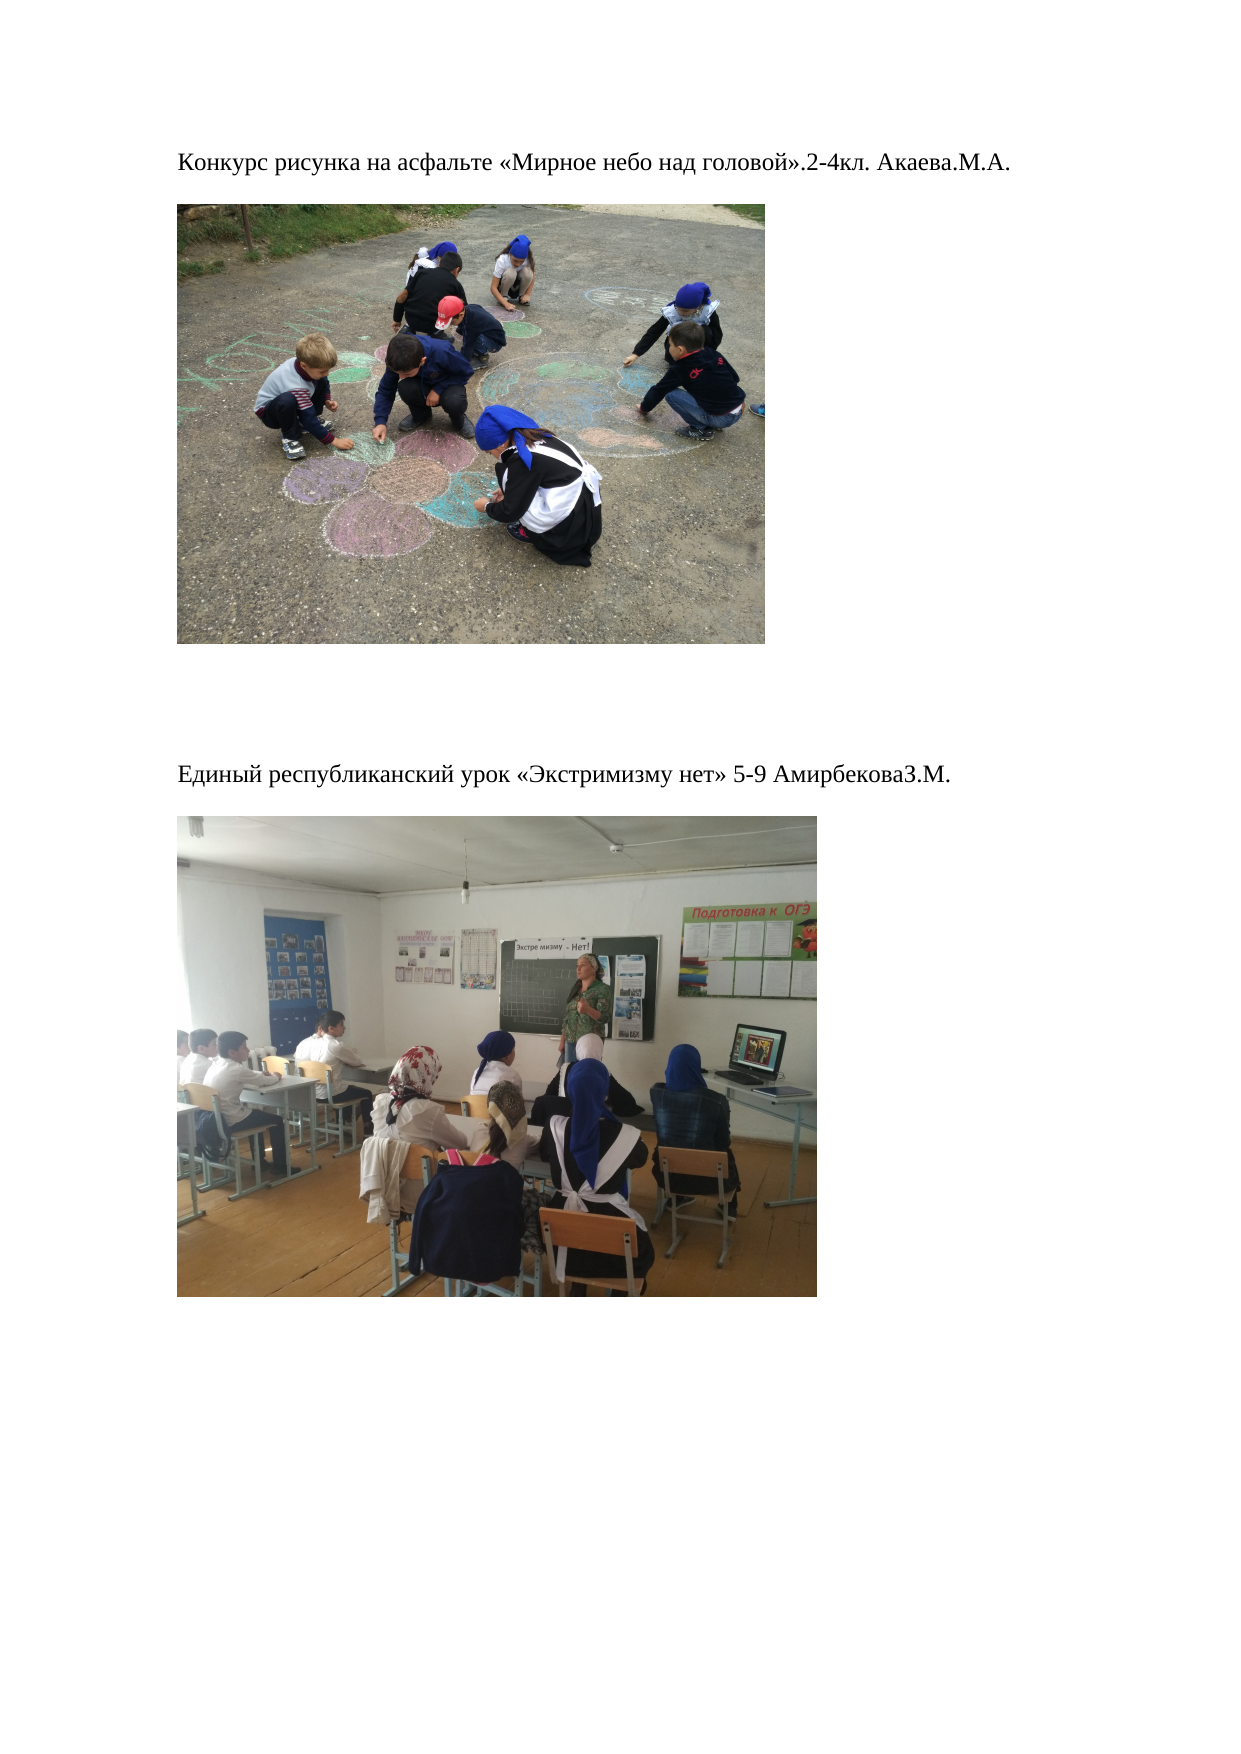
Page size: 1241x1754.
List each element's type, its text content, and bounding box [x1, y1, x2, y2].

picture [177, 816, 817, 1297]
text Единый республиканский урок «Экстримизму нет» 5-9 АмирбековаЗ.М. [177, 759, 1152, 787]
text Конкурс рисунка на асфальте «Мирное небо над головой».2-4кл. Акаева.М.А. [177, 147, 1152, 176]
picture [177, 204, 765, 644]
